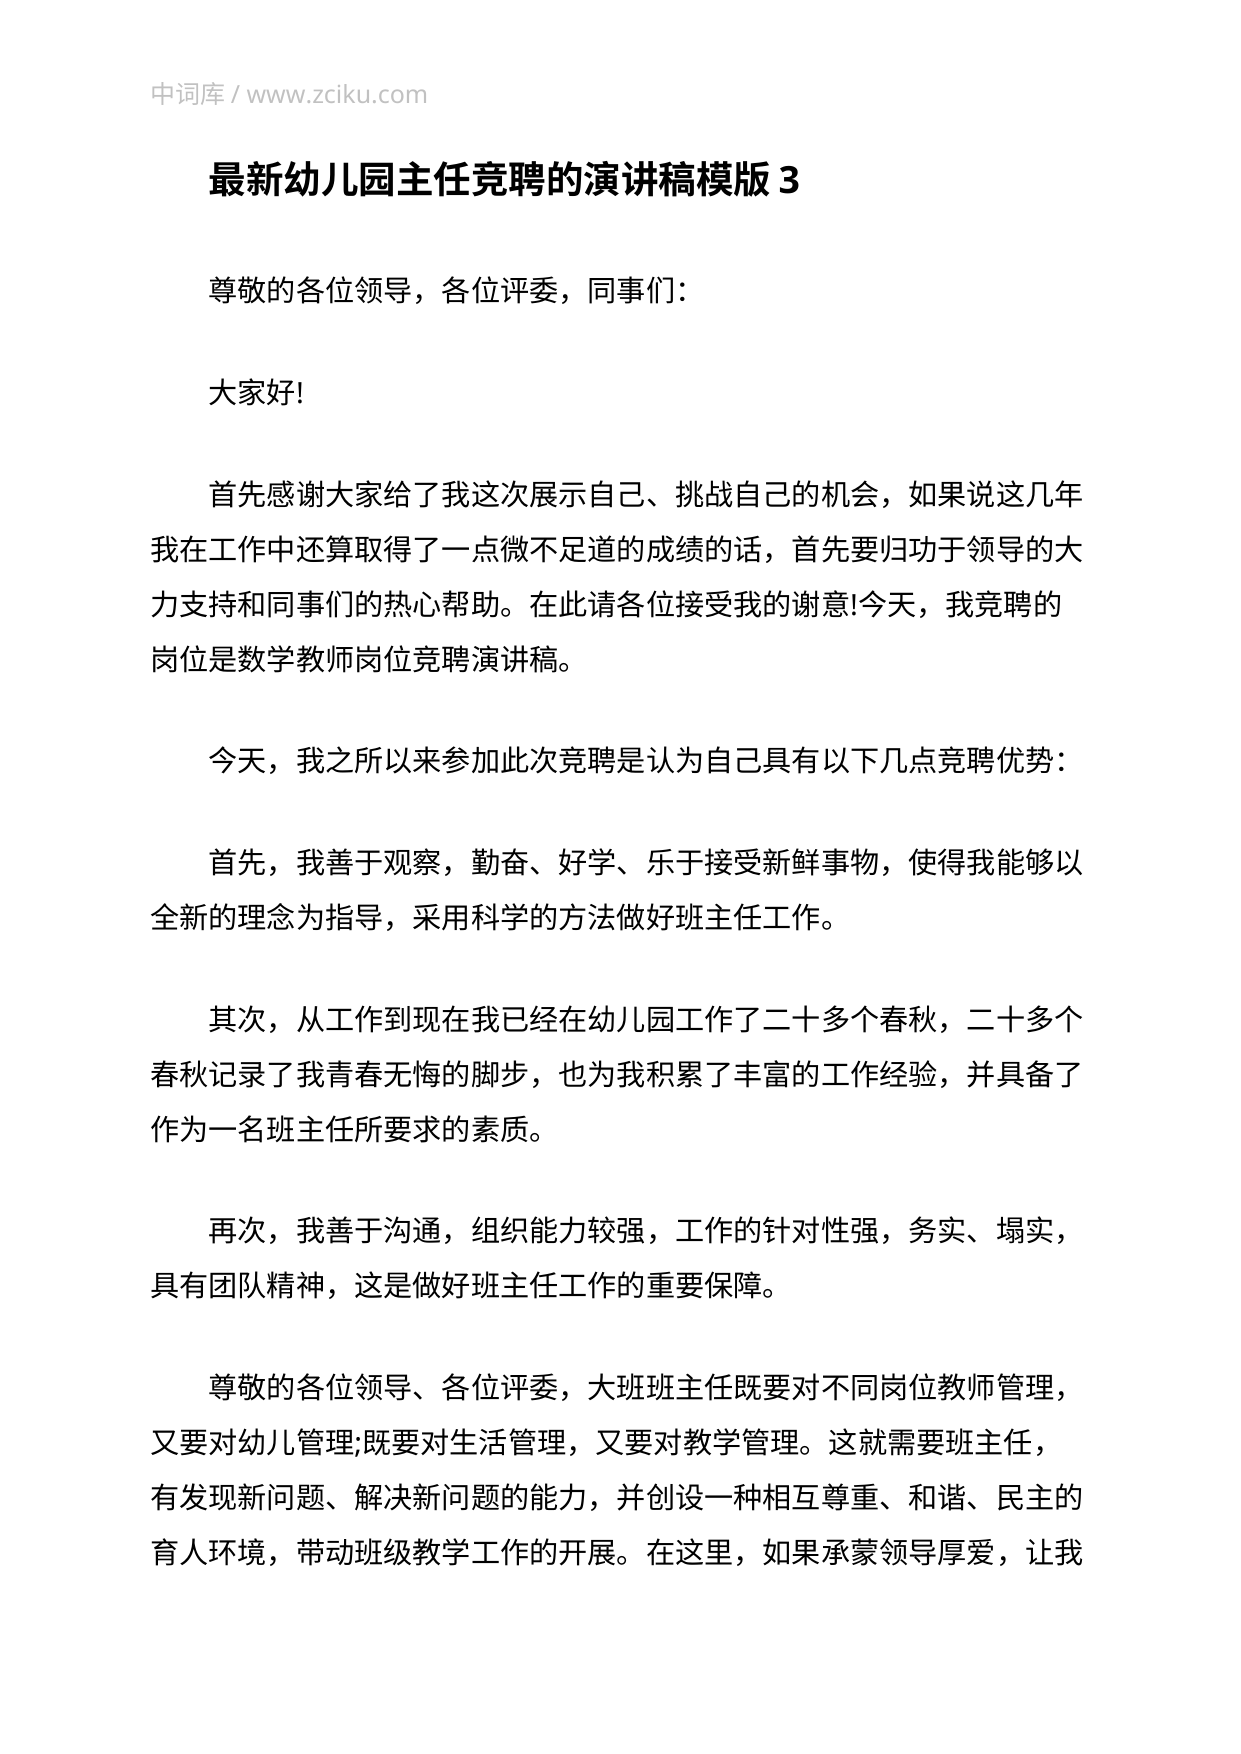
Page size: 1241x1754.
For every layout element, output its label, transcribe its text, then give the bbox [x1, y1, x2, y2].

text 尊敬的各位领导，各位评委，同事们： [150, 268, 1090, 310]
text 再次，我善于沟通，组织能力较强，工作的针对性强，务实、塌实，具有团队精神，这是做好班主任工作的重要保障。 [150, 1208, 1090, 1305]
text 首先感谢大家给了我这次展示自己、挑战自己的机会，如果说这几年我在工作中还算取得了一点微不足道的成绩的话，首先要归功于领导的大力支持和同事们的热心帮助。在此请各位接受我的谢意!今天，我竞聘的岗位是数学教师岗位竞聘演讲稿。 [150, 471, 1090, 678]
text 今天，我之所以来参加此次竞聘是认为自己具有以下几点竞聘优势： [150, 738, 1090, 780]
text 最新幼儿园主任竞聘的演讲稿模版3 [150, 150, 1090, 204]
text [150, 1364, 1090, 1572]
text 其次，从工作到现在我已经在幼儿园工作了二十多个春秋，二十多个春秋记录了我青春无悔的脚步，也为我积累了丰富的工作经验，并具备了作为一名班主任所要求的素质。 [150, 996, 1090, 1148]
text 首先，我善于观察，勤奋、好学、乐于接受新鲜事物，使得我能够以全新的理念为指导，采用科学的方法做好班主任工作。 [150, 840, 1090, 937]
text 大家好! [150, 369, 1090, 412]
